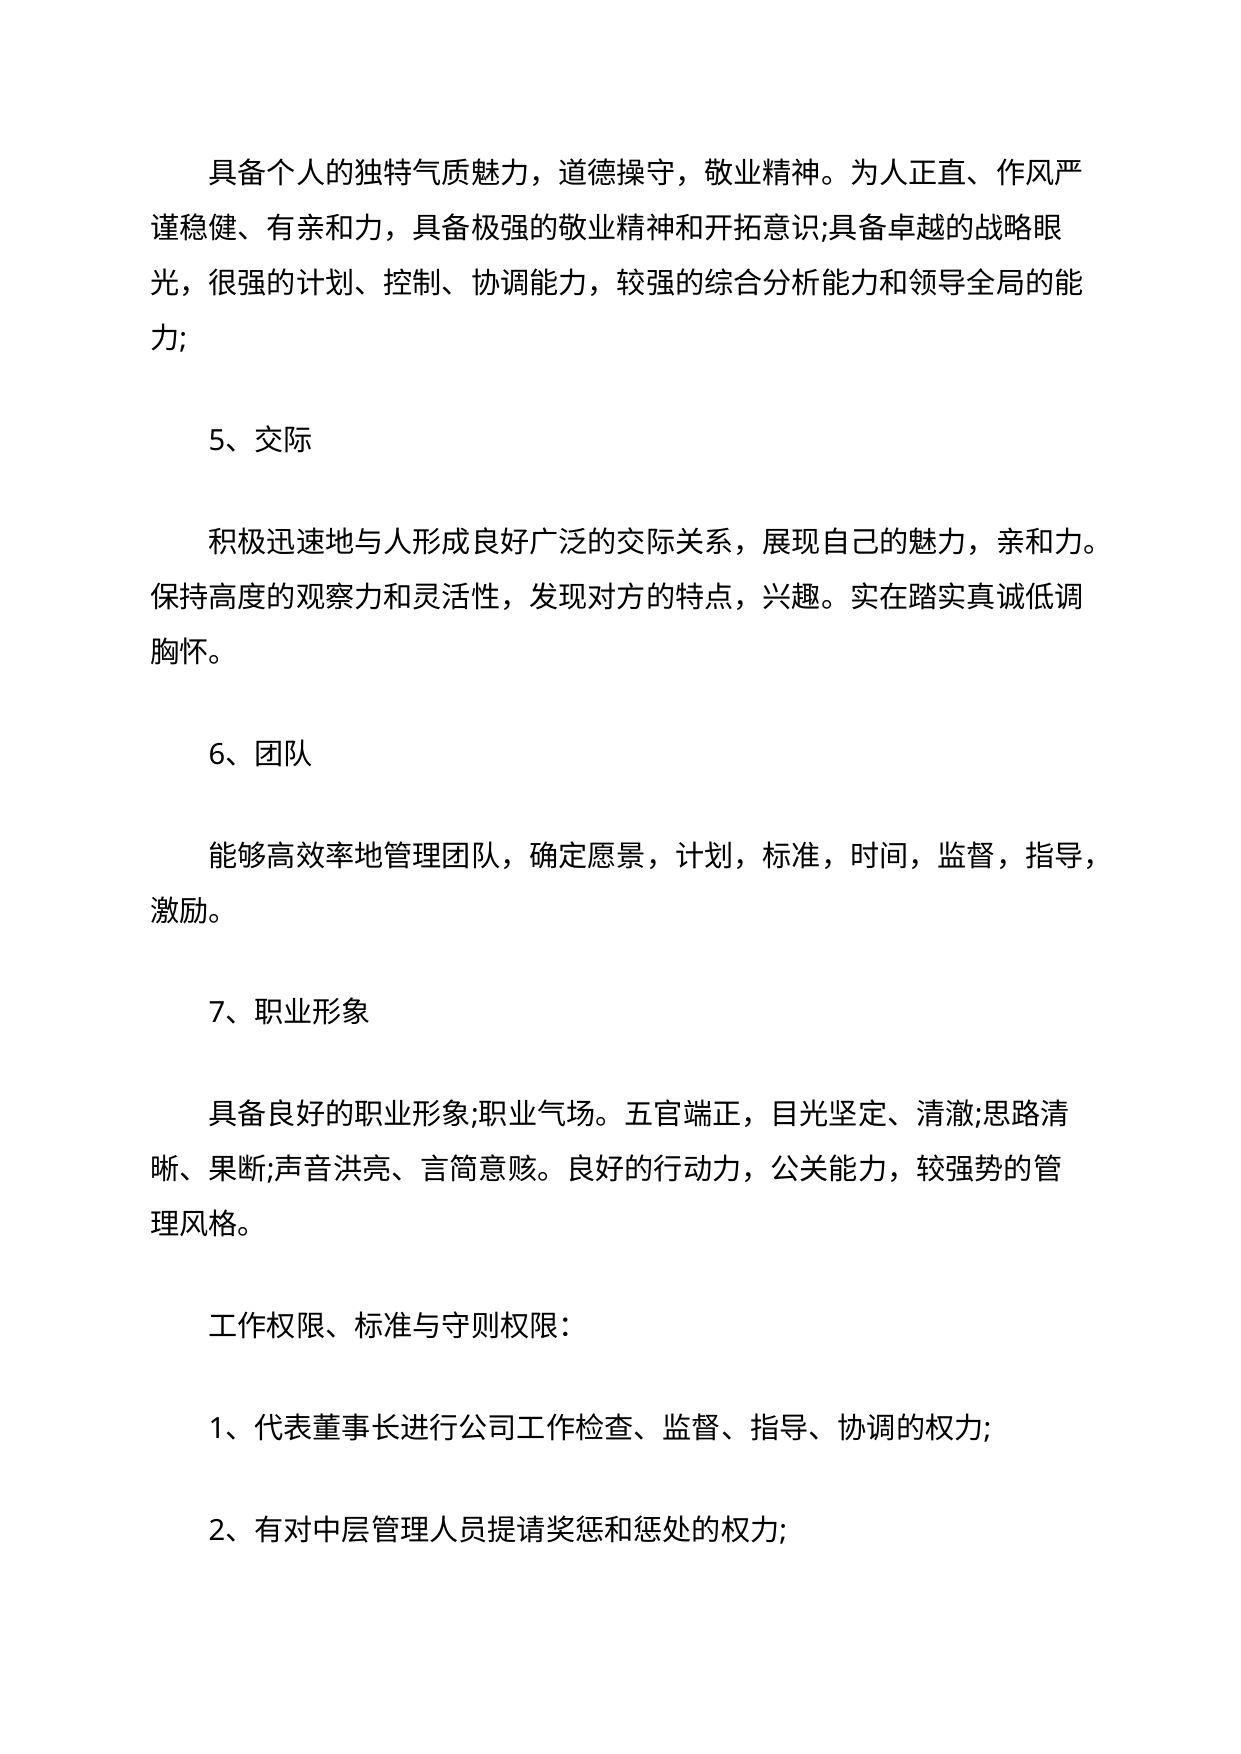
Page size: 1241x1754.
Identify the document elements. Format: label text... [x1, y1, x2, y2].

text 积极迅速地与人形成良好广泛的交际关系，展现自己的魅力，亲和力。保持高度的观察力和灵活性，发现对方的特点，兴趣。实在踏实真诚低调胸怀。 [150, 519, 1090, 671]
text 能够高效率地管理团队，确定愿景，计划，标准，时间，监督，指导，激励。 [150, 832, 1090, 929]
text 具备良好的职业形象;职业气场。五官端正，目光坚定、清澈;思路清晰、果断;声音洪亮、言简意赅。良好的行动力，公关能力，较强势的管理风格。 [150, 1091, 1090, 1243]
text 2、有对中层管理人员提请奖惩和惩处的权力; [150, 1506, 1090, 1549]
text 1、代表董事长进行公司工作检查、监督、指导、协调的权力; [150, 1404, 1090, 1447]
text 工作权限、标准与守则权限： [150, 1303, 1090, 1345]
text 7、职业形象 [150, 989, 1090, 1031]
text 具备个人的独特气质魅力，道德操守，敬业精神。为人正直、作风严谨稳健、有亲和力，具备极强的敬业精神和开拓意识;具备卓越的战略眼光，很强的计划、控制、协调能力，较强的综合分析能力和领导全局的能力; [150, 150, 1090, 357]
text 5、交际 [150, 417, 1090, 459]
text 6、团队 [150, 730, 1090, 773]
